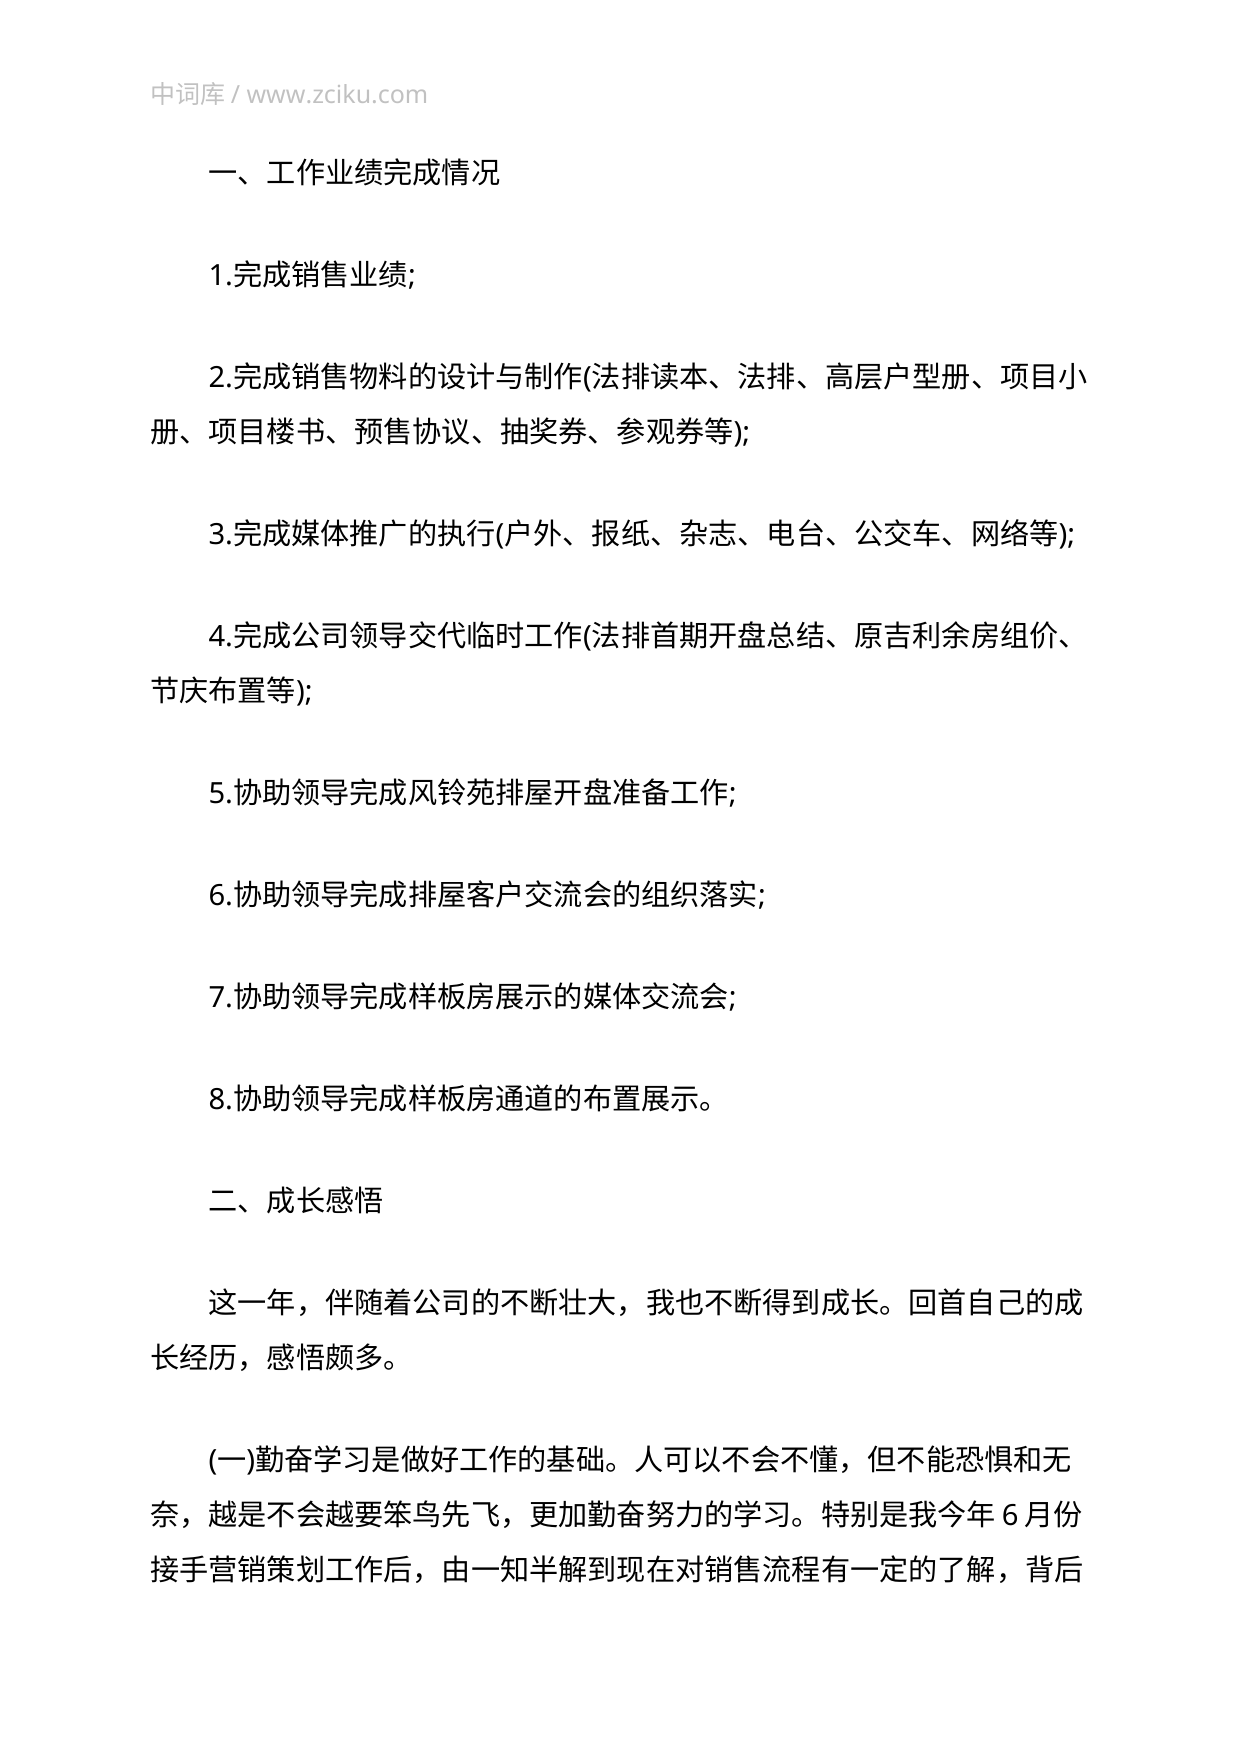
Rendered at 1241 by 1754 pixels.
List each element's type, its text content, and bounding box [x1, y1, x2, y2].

text 4.完成公司领导交代临时工作(法排首期开盘总结、原吉利余房组价、节庆布置等); [150, 613, 1090, 710]
text 3.完成媒体推广的执行(户外、报纸、杂志、电台、公交车、网络等); [150, 511, 1090, 553]
text 8.协助领导完成样板房通道的布置展示。 [150, 1076, 1090, 1118]
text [150, 1436, 1090, 1588]
text 二、成长感悟 [150, 1178, 1090, 1220]
text 5.协助领导完成风铃苑排屋开盘准备工作; [150, 770, 1090, 812]
text 2.完成销售物料的设计与制作(法排读本、法排、高层户型册、项目小册、项目楼书、预售协议、抽奖券、参观券等); [150, 354, 1090, 451]
text 一、工作业绩完成情况 [150, 150, 1090, 192]
text 6.协助领导完成排屋客户交流会的组织落实; [150, 872, 1090, 914]
text 这一年，伴随着公司的不断壮大，我也不断得到成长。回首自己的成长经历，感悟颇多。 [150, 1279, 1090, 1377]
text 7.协助领导完成样板房展示的媒体交流会; [150, 974, 1090, 1016]
text 1.完成销售业绩; [150, 252, 1090, 294]
